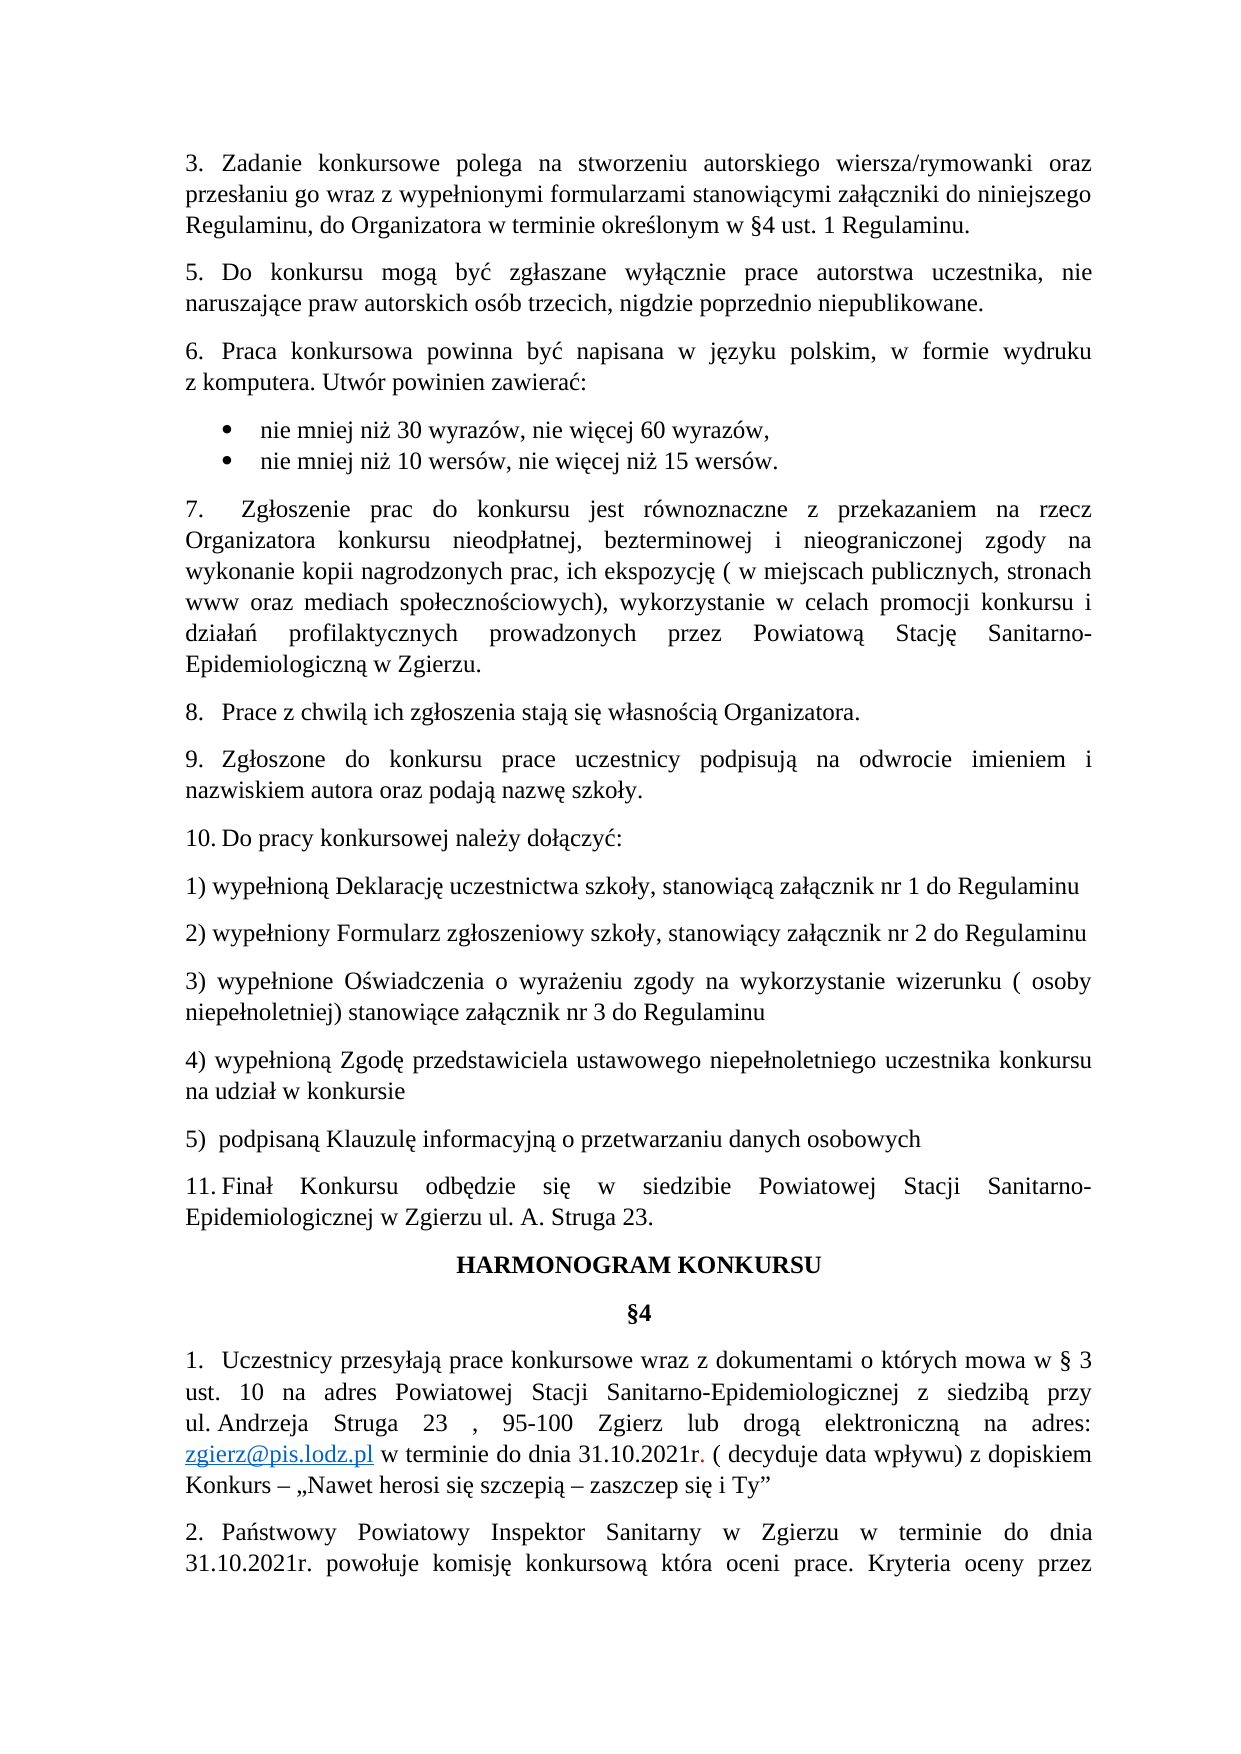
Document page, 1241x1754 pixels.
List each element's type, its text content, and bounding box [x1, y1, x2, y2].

list nie mniej niż 30 wyrazów, nie więcej 60 wyrazów, [223, 415, 1093, 444]
text HARMONOGRAM KONKURSU [185, 1250, 1093, 1279]
text 6. Praca konkursowa powinna być napisana w języku polskim, w formie wydruku z komputera. Utwór powinien zawierać: [185, 336, 1093, 396]
list nie mniej niż 10 wersów, nie więcej niż 15 wersów. [223, 446, 1093, 475]
text 1. Uczestnicy przesyłają prace konkursowe wraz z dokumentami o których mowa w § 3 ust. 10 na adres Powiatowej Stacji Sanitarno-Epidemiologicznej z siedzibą przy ul. Andrzeja Struga 23 , 95-100 Zgierz lub drogą elektroniczną na adres: zgierz@pis.lodz.pl w terminie do dnia 31.10.2021r. ( decyduje data wpływu) z dopiskiem Konkurs – „Nawet herosi się szczepią – zaszczep się i Ty” [185, 1346, 1093, 1498]
text 8. Prace z chwilą ich zgłoszenia stają się własnością Organizatora. [185, 697, 1093, 725]
text 2) wypełniony Formularz zgłoszeniowy szkoły, stanowiący załącznik nr 2 do Regulaminu [185, 918, 1093, 947]
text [185, 1517, 1093, 1577]
text 3. Zadanie konkursowe polega na stworzeniu autorskiego wiersza/rymowanki oraz przesłaniu go wraz z wypełnionymi formularzami stanowiącymi załączniki do niniejszego Regulaminu, do Organizatora w terminie określonym w §4 ust. 1 Regulaminu. [185, 148, 1093, 238]
text 4) wypełnioną Zgodę przedstawiciela ustawowego niepełnoletniego uczestnika konkursu na udział w konkursie [185, 1045, 1093, 1105]
text 5) podpisaną Klauzulę informacyjną o przetwarzaniu danych osobowych [185, 1124, 1093, 1152]
text 5. Do konkursu mogą być zgłaszane wyłącznie prace autorstwa uczestnika, nie naruszające praw autorskich osób trzecich, nigdzie poprzednio niepublikowane. [185, 257, 1093, 317]
text 7. Zgłoszenie prac do konkursu jest równoznaczne z przekazaniem na rzecz Organizatora konkursu nieodpłatnej, bezterminowej i nieograniczonej zgody na wykonanie kopii nagrodzonych prac, ich ekspozycję ( w miejscach publicznych, stronach www oraz mediach społecznościowych), wykorzystanie w celach promocji konkursu i działań profilaktycznych prowadzonych przez Powiatową Stację Sanitarno-Epidemiologiczną w Zgierzu. [185, 494, 1093, 678]
text §4 [185, 1298, 1093, 1327]
text 3) wypełnione Oświadczenia o wyrażeniu zgody na wykorzystanie wizerunku ( osoby niepełnoletniej) stanowiące załącznik nr 3 do Regulaminu [185, 966, 1093, 1026]
text 11. Finał Konkursu odbędzie się w siedzibie Powiatowej Stacji Sanitarno-Epidemiologicznej w Zgierzu ul. A. Struga 23. [185, 1171, 1093, 1231]
text 10. Do pracy konkursowej należy dołączyć: [185, 823, 1093, 852]
text 9. Zgłoszone do konkursu prace uczestnicy podpisują na odwrocie imieniem i nazwiskiem autora oraz podają nazwę szkoły. [185, 744, 1093, 804]
text 1) wypełnioną Deklarację uczestnictwa szkoły, stanowiącą załącznik nr 1 do Regulaminu [185, 871, 1093, 899]
